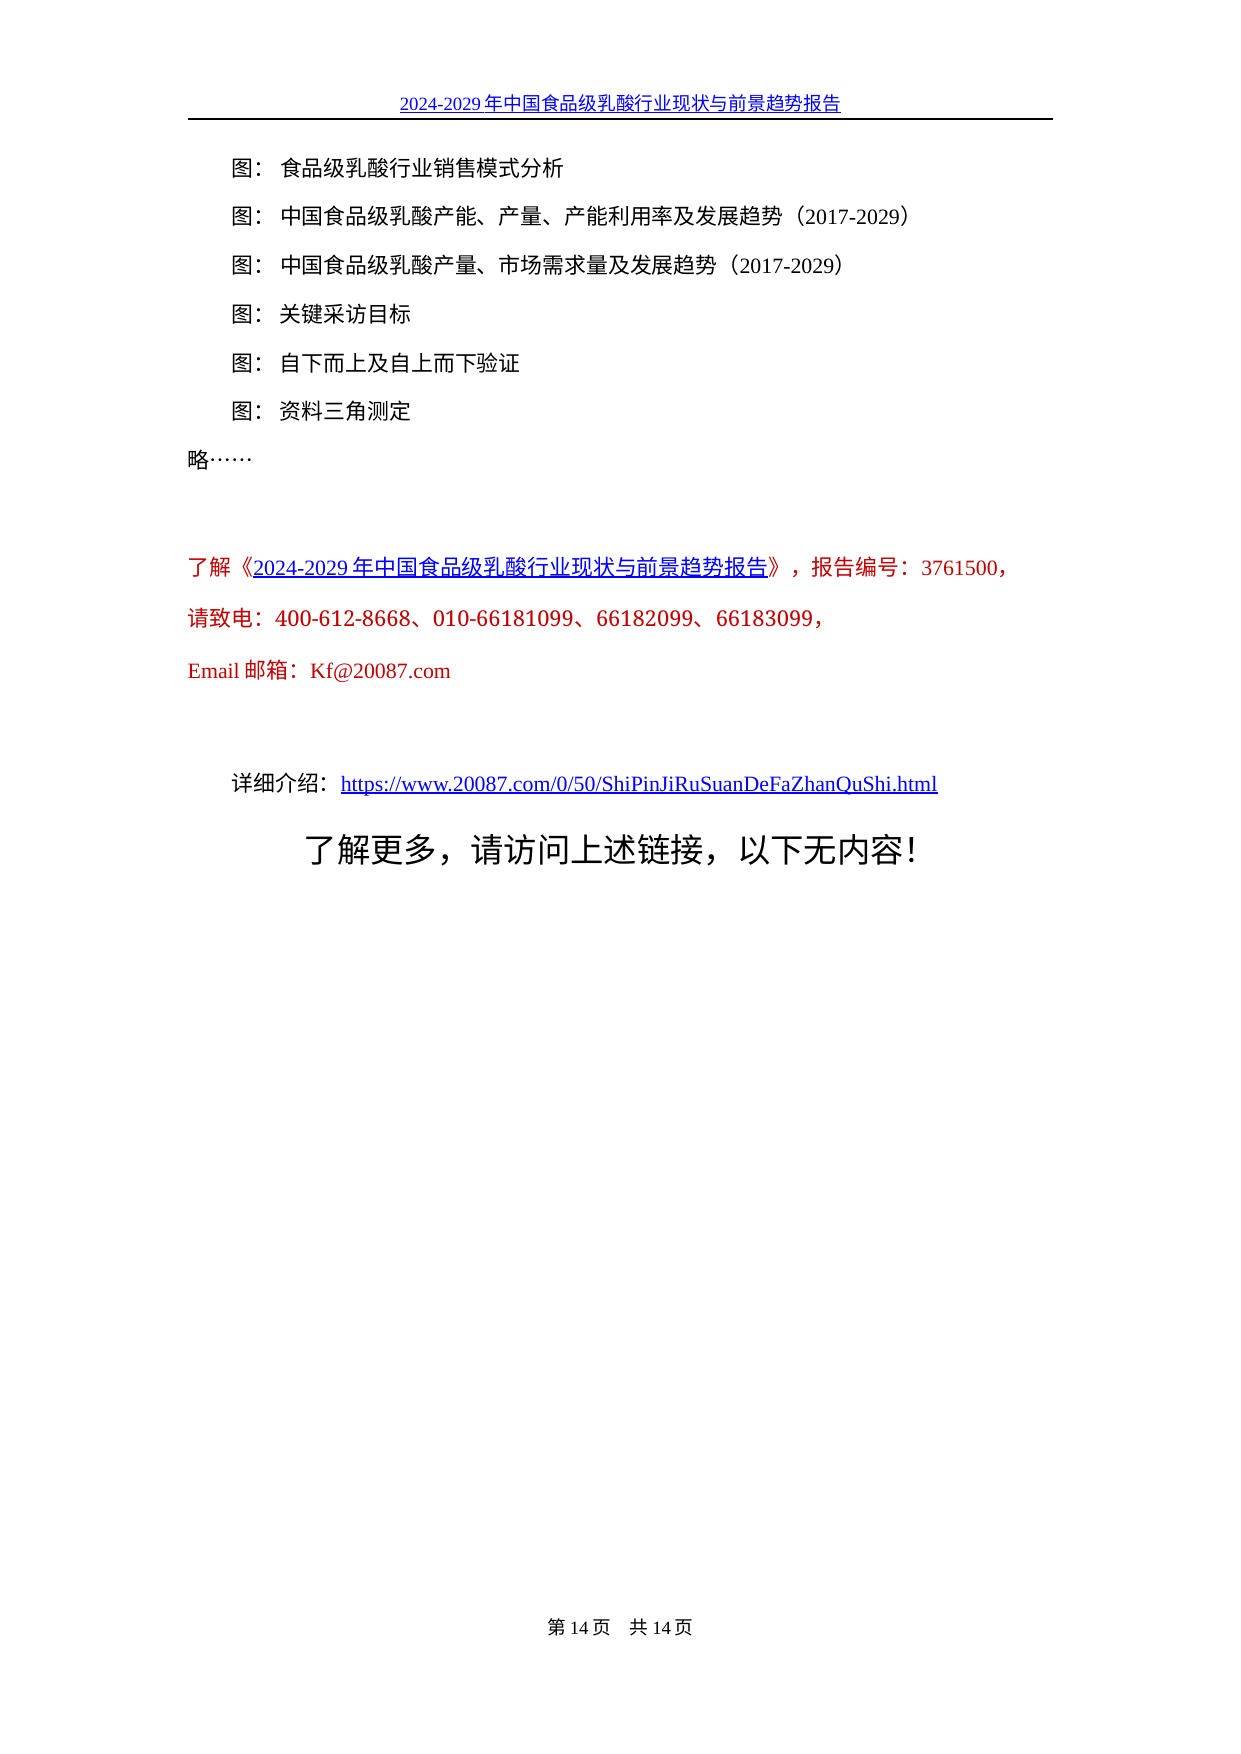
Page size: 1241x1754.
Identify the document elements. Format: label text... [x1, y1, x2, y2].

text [187, 150, 1053, 475]
text 了解《2024-2029年中国食品级乳酸行业现状与前景趋势报告》，报告编号：3761500， [187, 549, 1053, 582]
text Email邮箱：Kf@20087.com [187, 652, 1053, 685]
title 了解更多，请访问上述链接，以下无内容！ [187, 815, 1053, 880]
text 请致电：400-612-8668、010-66181099、66182099、66183099， [187, 601, 1053, 633]
text 详细介绍：https://www.20087.com/0/50/ShiPinJiRuSuanDeFaZhanQuShi.html [187, 765, 1053, 798]
